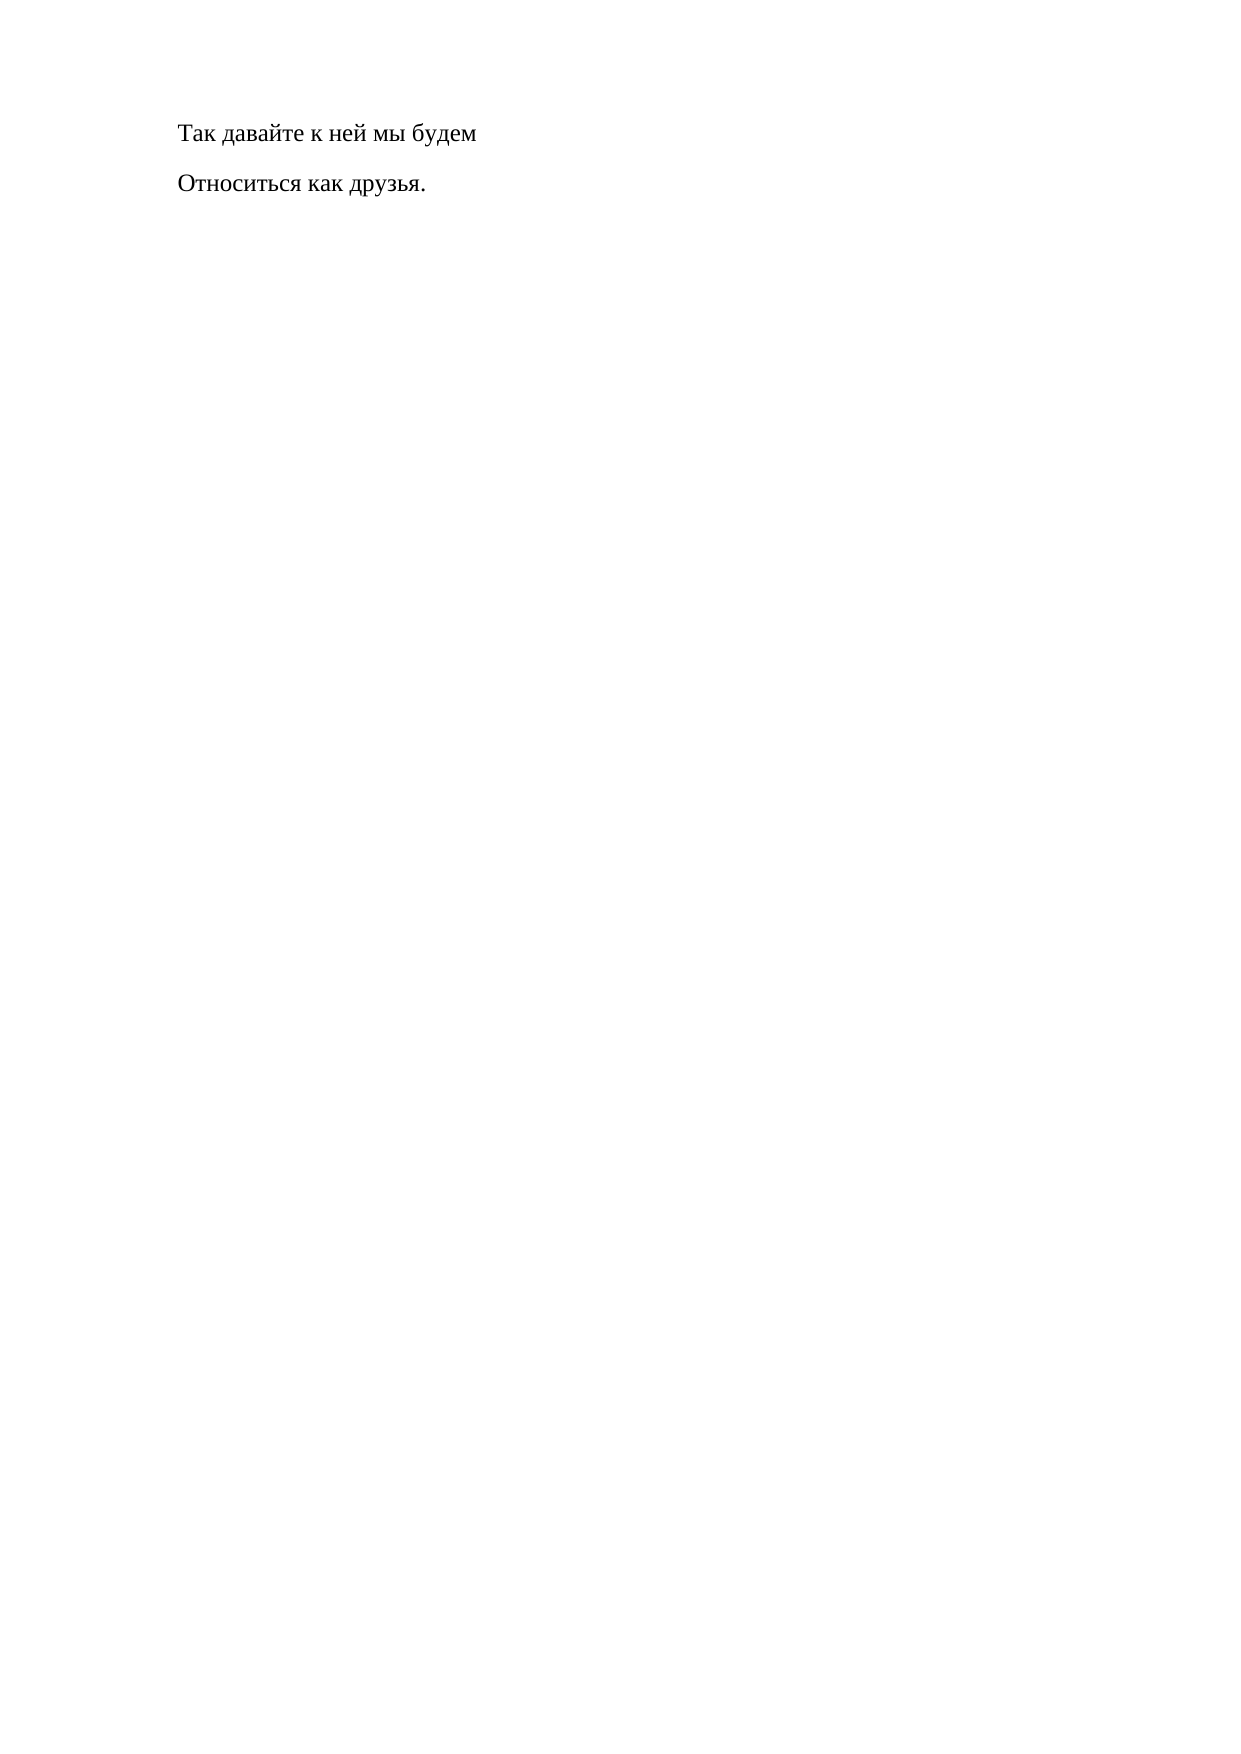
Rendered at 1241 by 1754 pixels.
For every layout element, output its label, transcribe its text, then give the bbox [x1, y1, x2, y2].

text Так давайте к ней мы будем [177, 118, 1152, 147]
text Относиться как друзья. [177, 168, 1152, 196]
